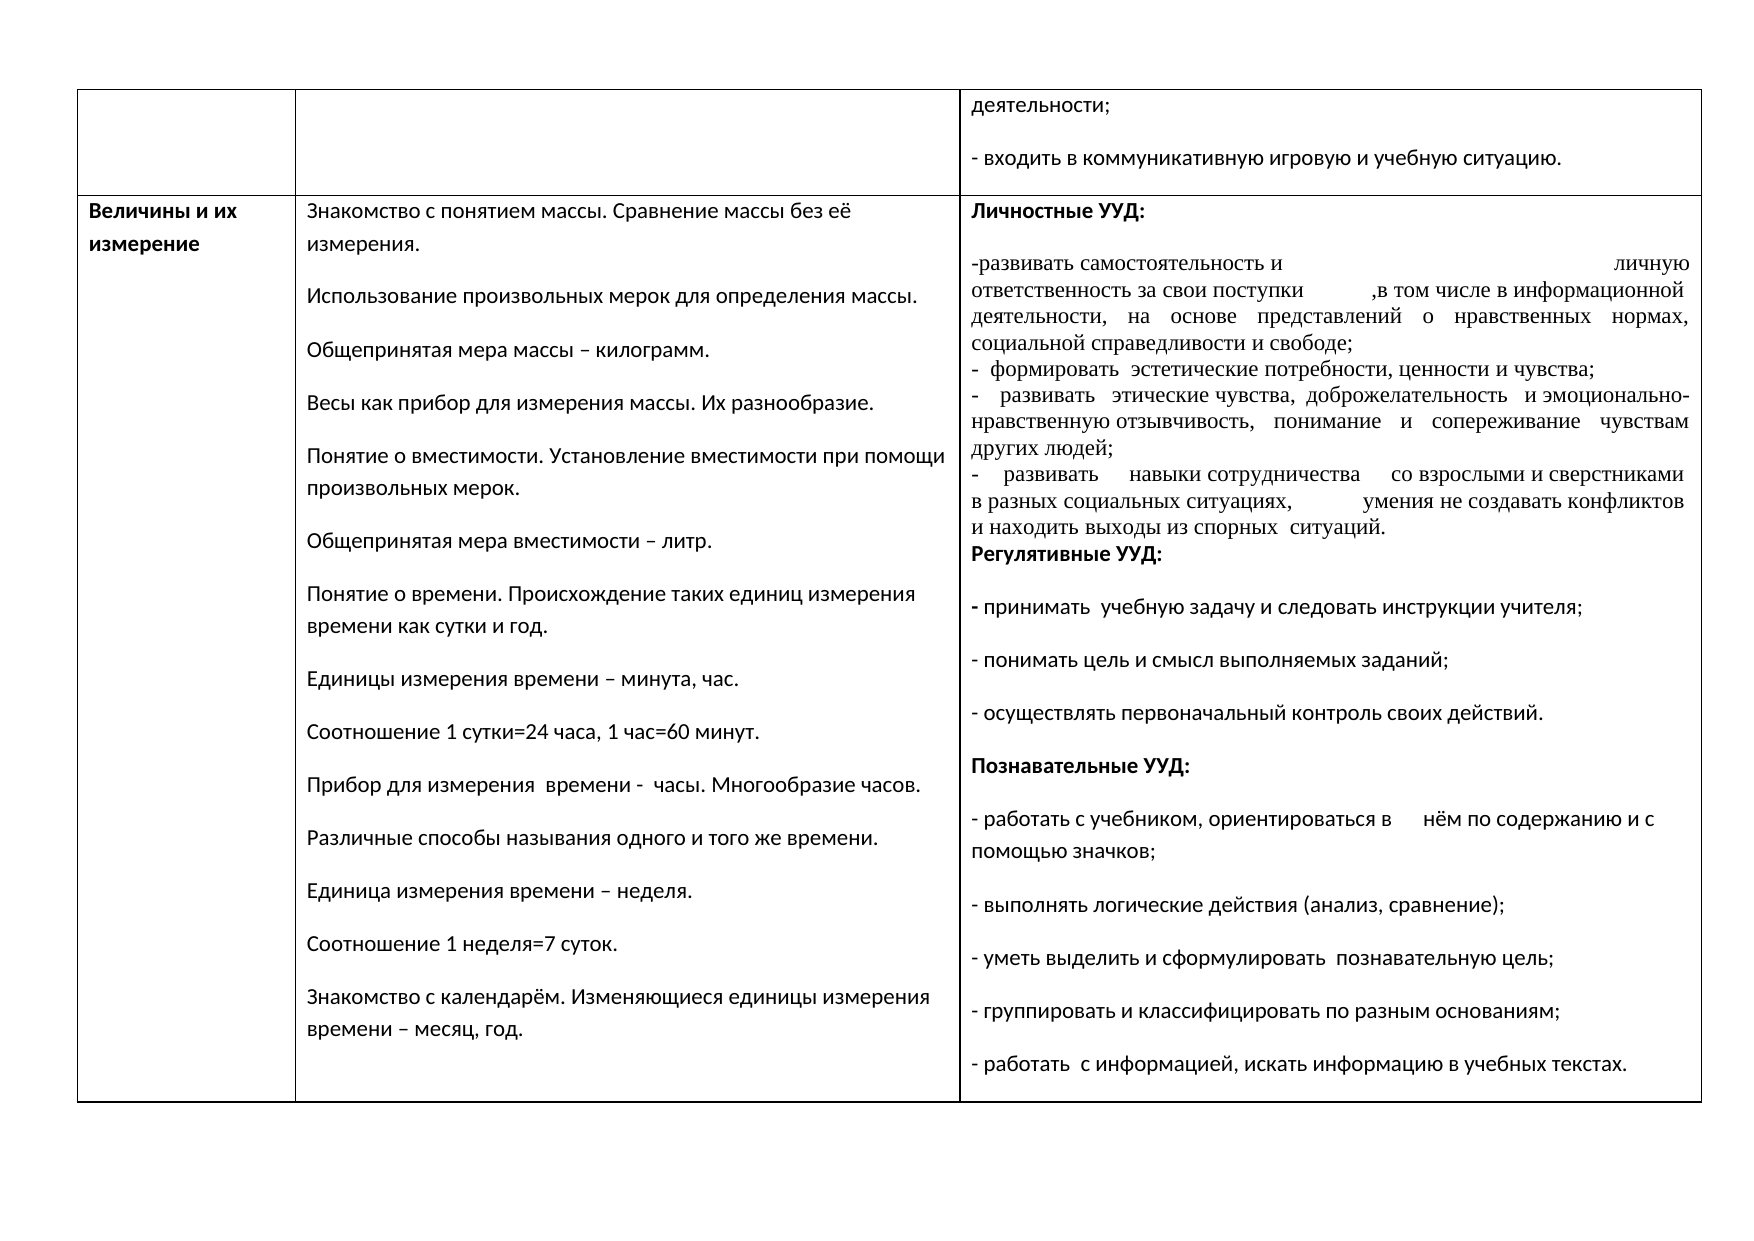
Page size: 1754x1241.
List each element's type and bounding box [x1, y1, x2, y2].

table_cell [296, 90, 959, 195]
table_cell [78, 90, 295, 195]
table_cell [961, 90, 1701, 195]
table_cell [78, 196, 295, 1101]
table_cell [961, 196, 1701, 1101]
table_cell [296, 196, 959, 1101]
